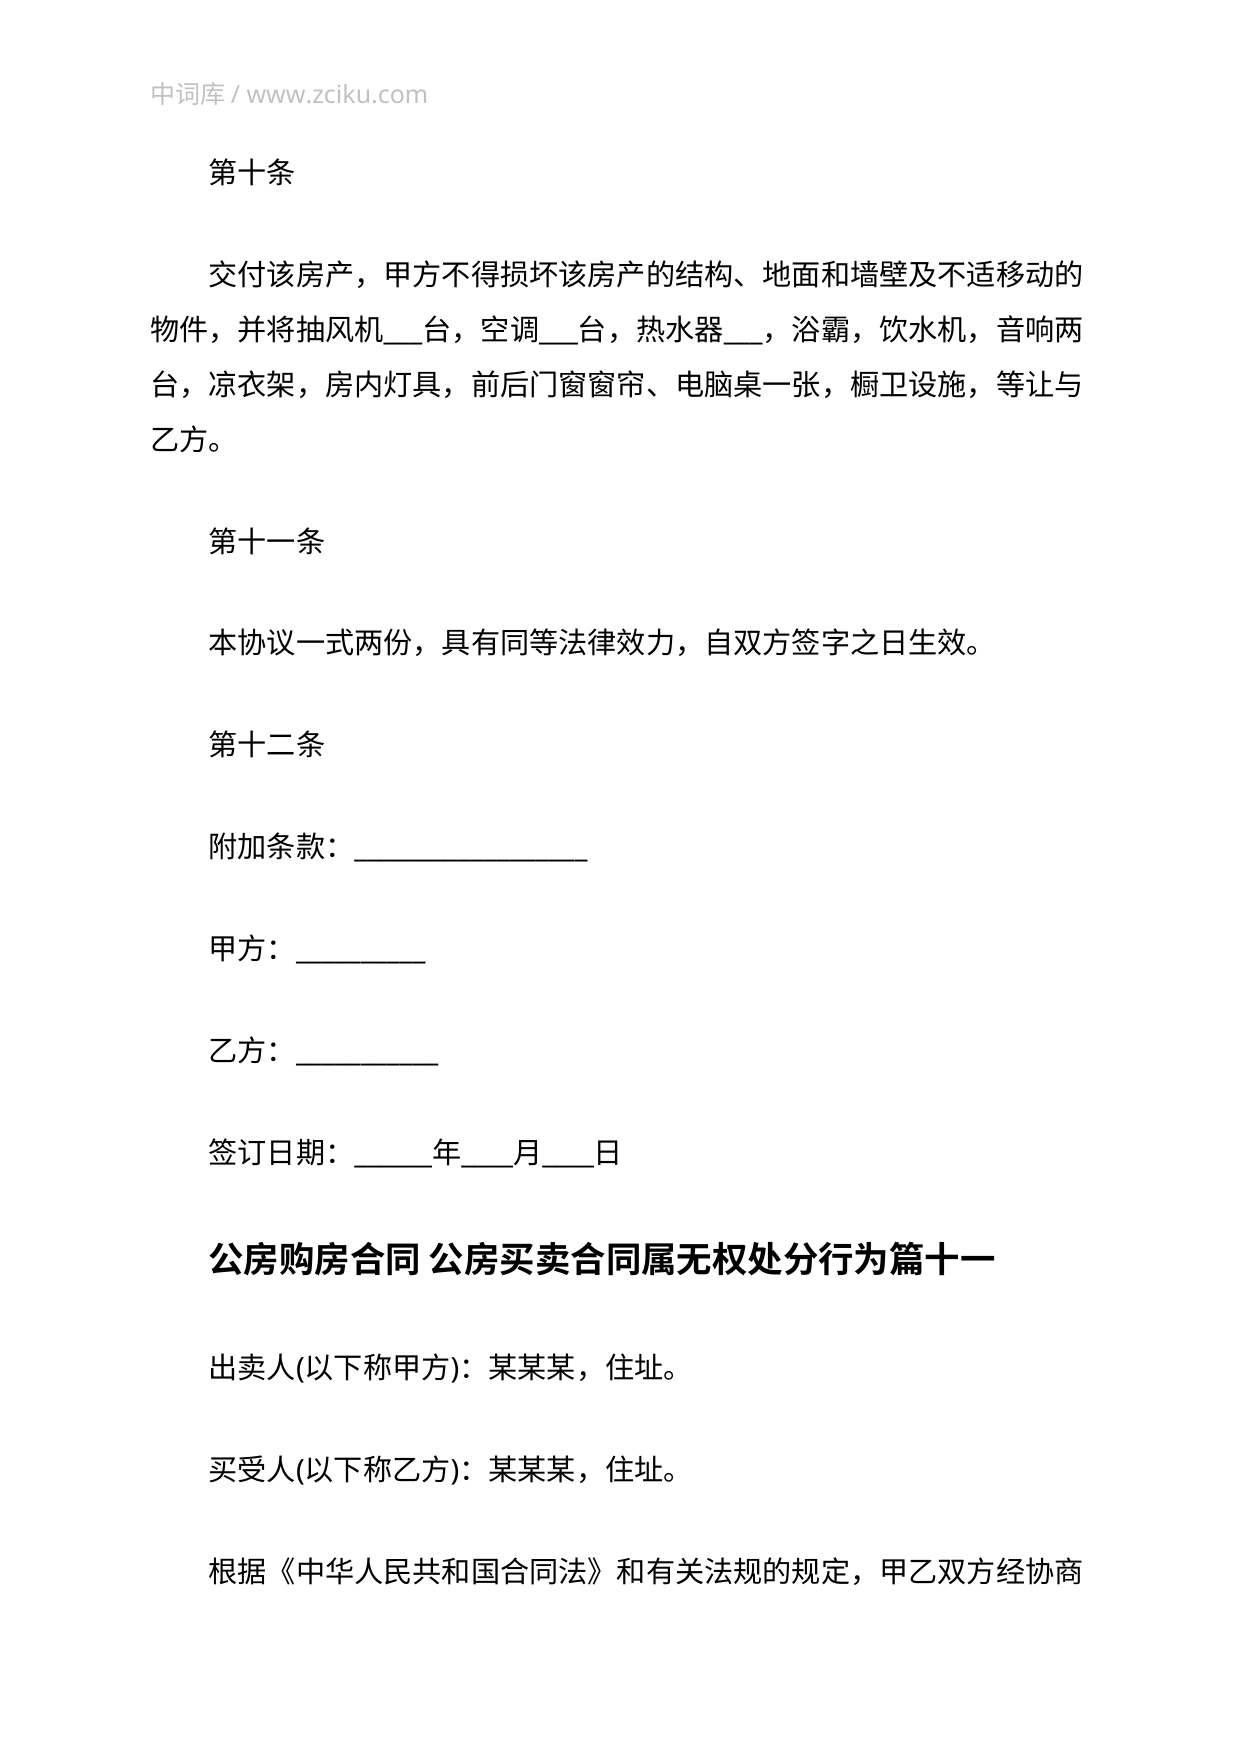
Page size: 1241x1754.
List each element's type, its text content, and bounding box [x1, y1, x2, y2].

text 第十二条 [150, 722, 1090, 764]
text 买受人(以下称乙方)：某某某，住址。 [150, 1447, 1090, 1489]
text 签订日期：______年____月____日 [150, 1129, 1090, 1172]
text 第十一条 [150, 518, 1090, 561]
text 交付该房产，甲方不得损坏该房产的结构、地面和墙壁及不适移动的物件，并将抽风机___台，空调___台，热水器___，浴霸，饮水机，音响两台，凉衣架，房内灯具，前后门窗窗帘、电脑桌一张，橱卫设施，等让与乙方。 [150, 252, 1090, 459]
text 第十条 [150, 150, 1090, 192]
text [150, 1549, 1090, 1591]
text 本协议一式两份，具有同等法律效力，自双方签字之日生效。 [150, 620, 1090, 662]
text 乙方：___________ [150, 1028, 1090, 1070]
text 甲方：__________ [150, 926, 1090, 968]
text 出卖人(以下称甲方)：某某某，住址。 [150, 1345, 1090, 1387]
text 附加条款：__________________ [150, 824, 1090, 866]
text 公房购房合同 公房买卖合同属无权处分行为篇十一 [150, 1232, 1090, 1283]
